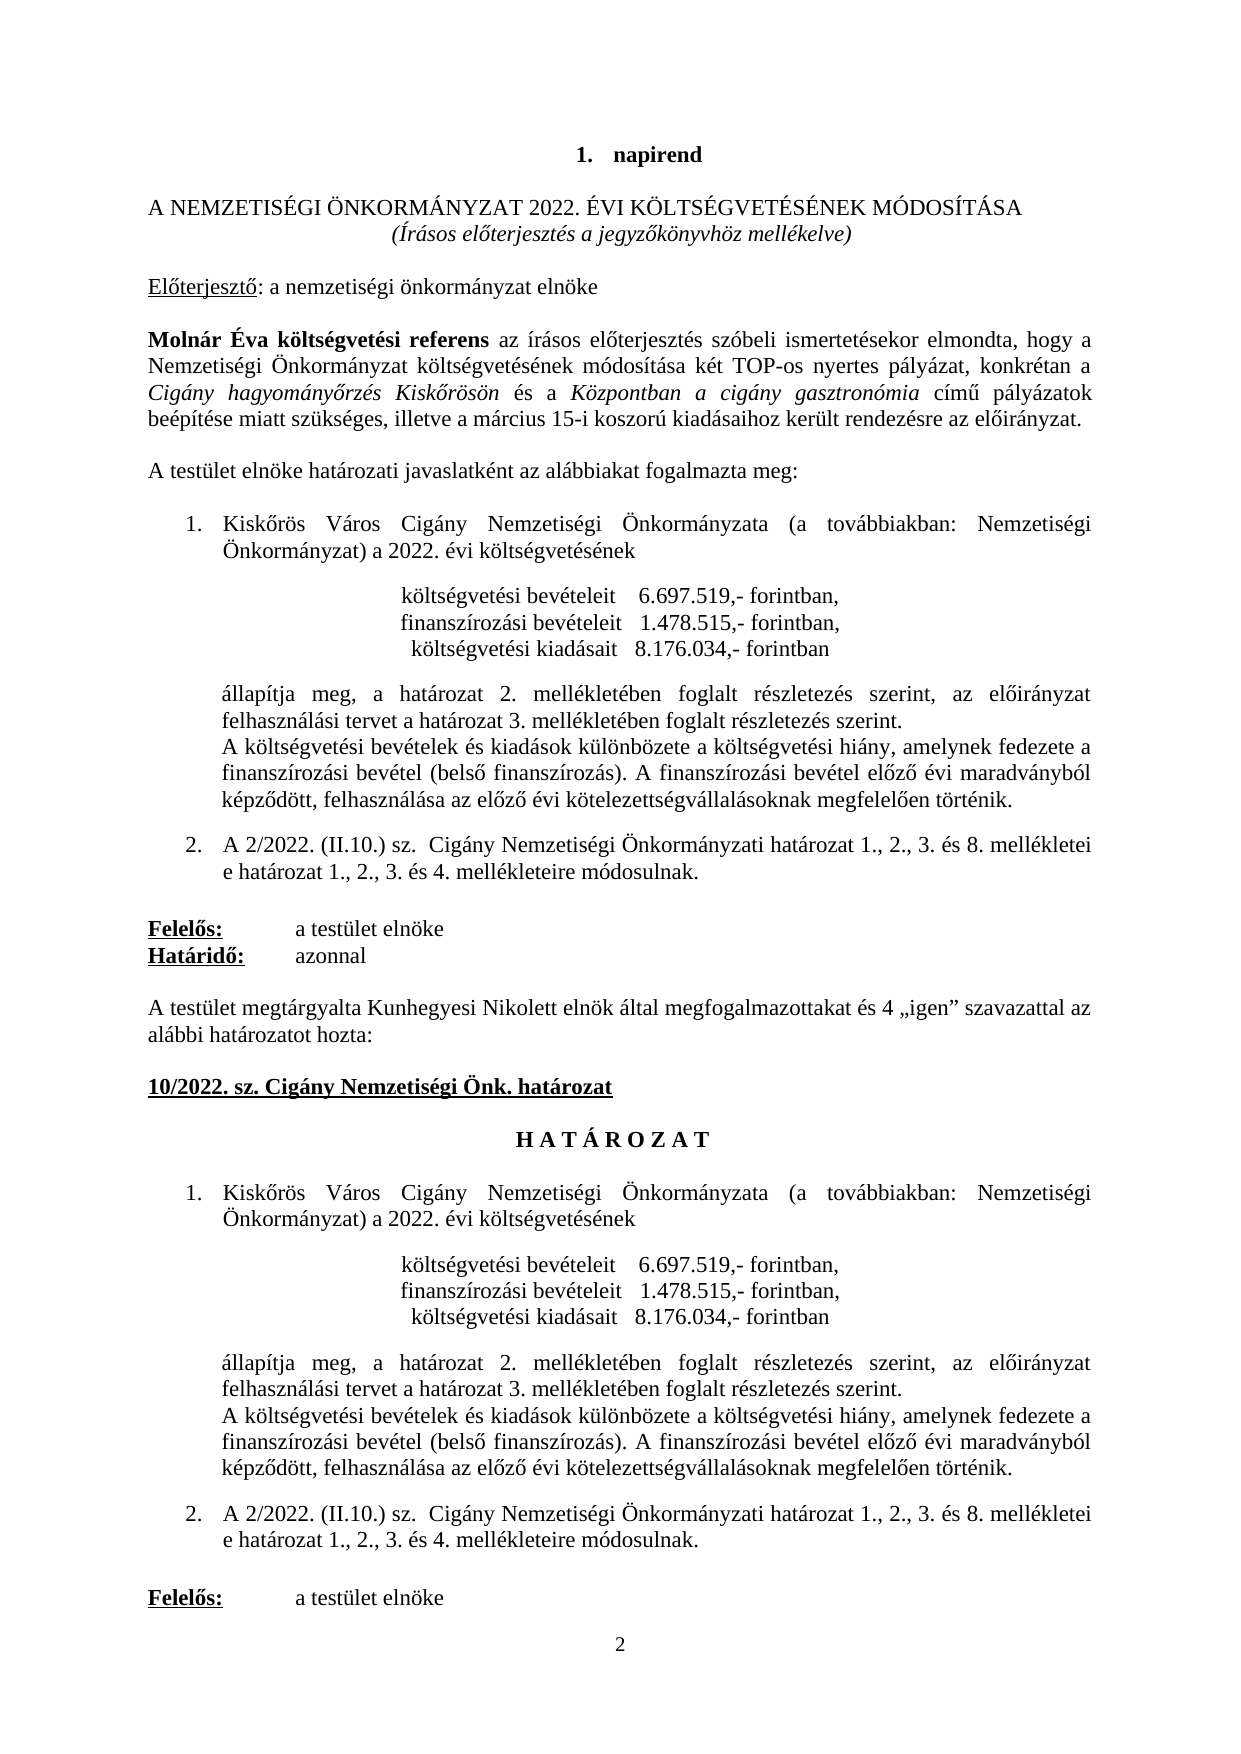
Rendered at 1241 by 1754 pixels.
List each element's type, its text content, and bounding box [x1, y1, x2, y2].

text H A T Á R O Z A T [148, 1126, 1077, 1152]
text költségvetési bevételeit 6.697.519,- forintban, [148, 582, 1092, 608]
text Határidő: azonnal [148, 942, 1092, 968]
text állapítja meg, a határozat 2. mellékletében foglalt részletezés szerint, az előirányzat felhasználási tervet a határozat 3. mellékletében foglalt részletezés szerint. [221, 1349, 1092, 1402]
text A testület elnöke határozati javaslatként az alábbiakat fogalmazta meg: [148, 458, 1077, 484]
text költségvetési kiadásait 8.176.034,- forintban [148, 635, 1092, 661]
text A testület megtárgyalta Kunhegyesi Nikolett elnök által megfogalmazottakat és 4 „igen” szavazattal az alábbi határozatot hozta: [148, 994, 1092, 1047]
list A 2/2022. (II.10.) sz. Cigány Nemzetiségi Önkormányzati határozat 1., 2., 3. és 8. mellékletei e határozat 1., 2., 3. és 4. mellékleteire módosulnak. [185, 831, 1092, 884]
text A NEMZETISÉGI ÖNKORMÁNYZAT 2022. ÉVI KÖLTSÉGVETÉSÉNEK MÓDOSÍTÁSA [148, 194, 1092, 220]
list Kiskőrös Város Cigány Nemzetiségi Önkormányzata (a továbbiakban: Nemzetiségi Önkormányzat) a 2022. évi költségvetésének [185, 510, 1092, 563]
text finanszírozási bevételeit 1.478.515,- forintban, [148, 1277, 1092, 1303]
list A 2/2022. (II.10.) sz. Cigány Nemzetiségi Önkormányzati határozat 1., 2., 3. és 8. mellékletei e határozat 1., 2., 3. és 4. mellékleteire módosulnak. [185, 1500, 1092, 1553]
list napirend [185, 141, 1092, 168]
text A költségvetési bevételek és kiadások különbözete a költségvetési hiány, amelynek fedezete a finanszírozási bevétel (belső finanszírozás). A finanszírozási bevétel előző évi maradványból képződött, felhasználása az előző évi kötelezettségvállalásoknak megfelelően történik. [221, 733, 1092, 812]
text Felelős: a testület elnöke [148, 1584, 1092, 1610]
list Kiskőrös Város Cigány Nemzetiségi Önkormányzata (a továbbiakban: Nemzetiségi Önkormányzat) a 2022. évi költségvetésének [185, 1179, 1092, 1232]
text Felelős: a testület elnöke [148, 915, 1092, 942]
text Molnár Éva költségvetési referens az írásos előterjesztés szóbeli ismertetésekor elmondta, hogy a Nemzetiségi Önkormányzat költségvetésének módosítása két TOP-os nyertes pályázat, konkrétan a Cigány hagyományőrzés Kiskőrösön és a Központban a cigány gasztronómia című pályázatok beépítése miatt szükséges, illetve a március 15-i koszorú kiadásaihoz került rendezésre az előirányzat. [148, 326, 1092, 431]
text 10/2022. sz. Cigány Nemzetiségi Önk. határozat [148, 1073, 1077, 1100]
text finanszírozási bevételeit 1.478.515,- forintban, [148, 608, 1092, 635]
text költségvetési kiadásait 8.176.034,- forintban [148, 1303, 1092, 1330]
text költségvetési bevételeit 6.697.519,- forintban, [148, 1251, 1092, 1277]
text (Írásos előterjesztés a jegyzőkönyvhöz mellékelve) [148, 220, 1092, 247]
text A költségvetési bevételek és kiadások különbözete a költségvetési hiány, amelynek fedezete a finanszírozási bevétel (belső finanszírozás). A finanszírozási bevétel előző évi maradványból képződött, felhasználása az előző évi kötelezettségvállalásoknak megfelelően történik. [221, 1402, 1092, 1481]
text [148, 273, 1092, 299]
text állapítja meg, a határozat 2. mellékletében foglalt részletezés szerint, az előirányzat felhasználási tervet a határozat 3. mellékletében foglalt részletezés szerint. [221, 680, 1092, 733]
